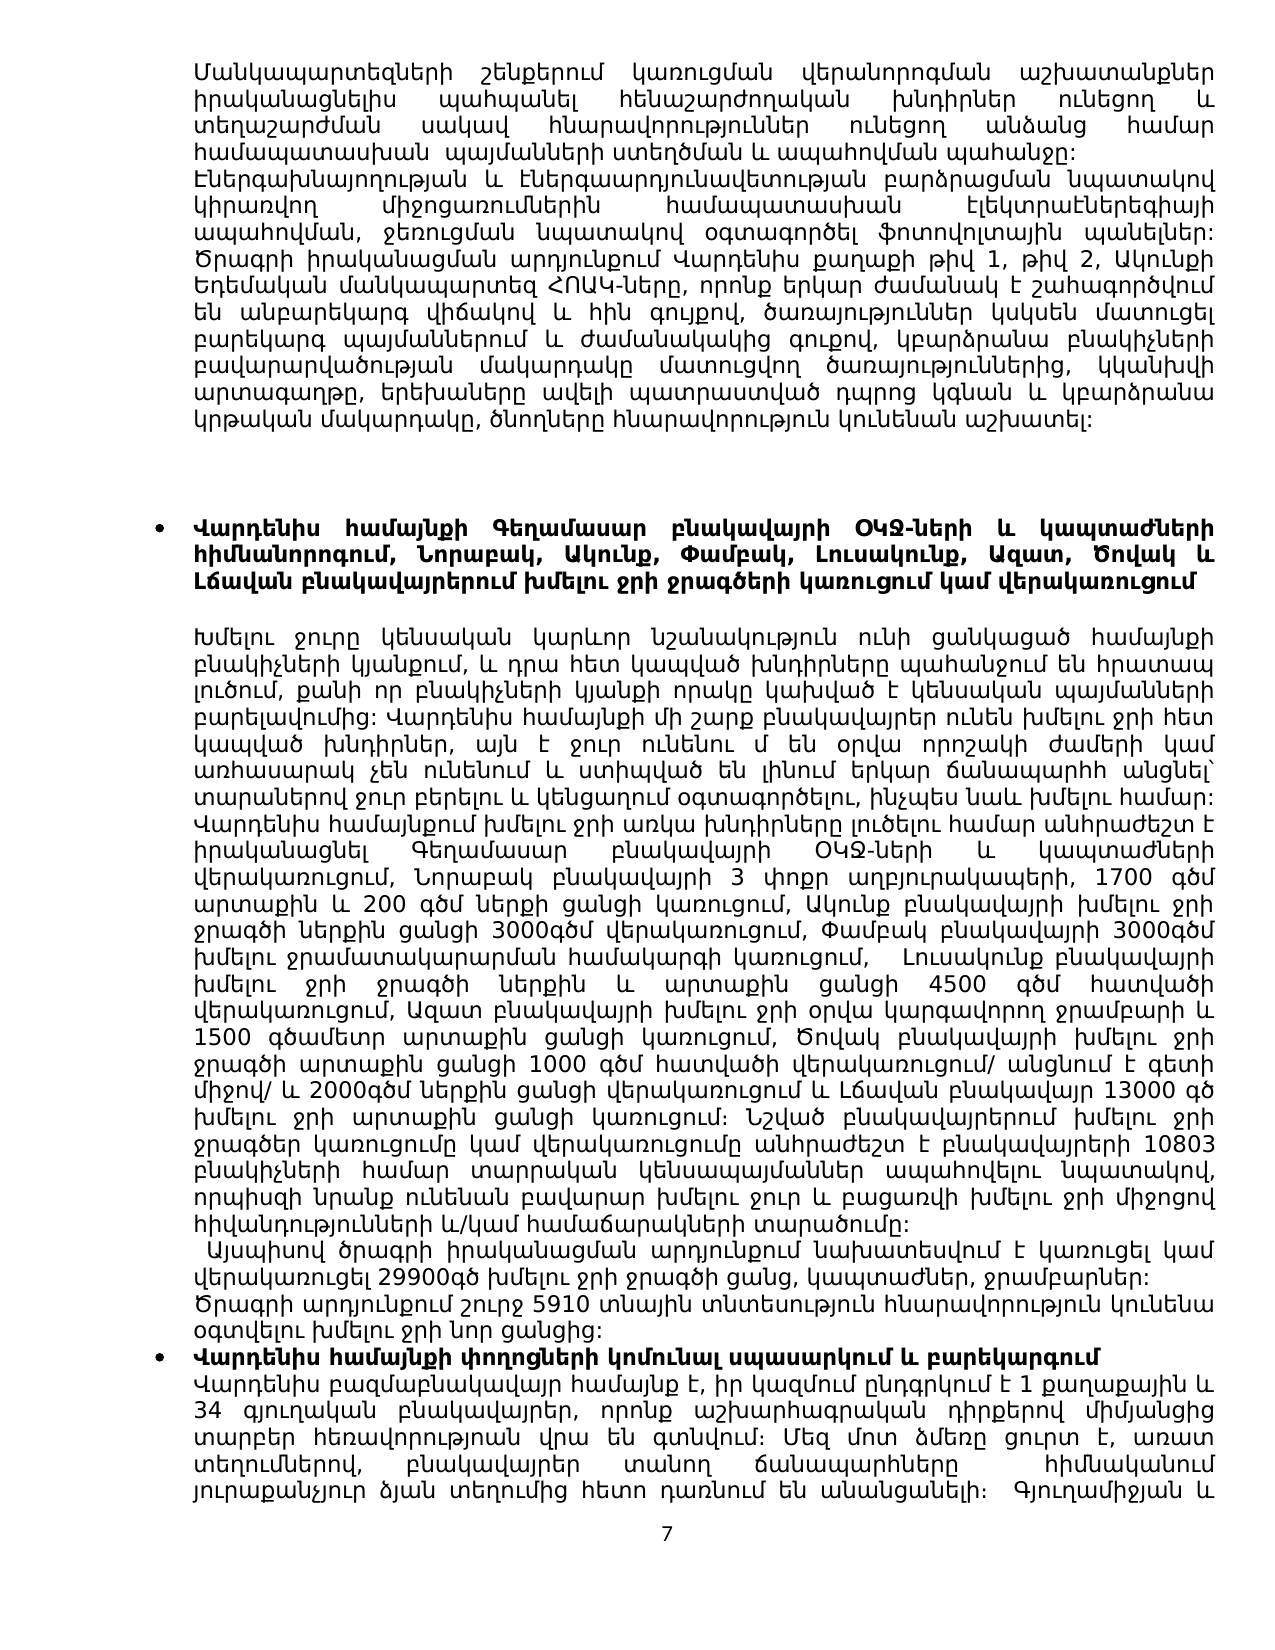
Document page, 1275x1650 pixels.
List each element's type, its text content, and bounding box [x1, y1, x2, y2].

list Վարդենիս համայնքի Գեղամասար բնակավայրի ՕԿՋ-ների և կապտաժների հիմնանորոգում, Նորաբակ, Ակունք, Փամբակ, Լուսակունք, Ազատ, Ծովակ և Լճավան բնակավայրերում խմելու ջրի ջրագծերի կառուցում կամ վերակառուցում [156, 515, 1216, 595]
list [193, 1371, 1216, 1504]
list Խմելու ջուրը կենսական կարևոր նշանակություն ունի ցանկացած համայնքի բնակիչների կյանքում, և դրա հետ կապված խնդիրները պահանջում են հրատապ լուծում, քանի որ բնակիչների կյանքի որակը կախված է կենսական պայմանների բարելավումից: Վարդենիս համայնքի մի շարք բնակավայրեր ունեն խմելու ջրի հետ կապված խնդիրներ, այն է ջուր ունենու մ են օրվա որոշակի ժամերի կամ առհասարակ չեն ունենում և ստիպված են լինում երկար ճանապարհհ անցնել՝ տարաներով ջուր բերելու և կենցաղում օգտագործելու, ինչպես նաև խմելու համար: Վարդենիս համայնքում խմելու ջրի առկա խնդիրները լուծելու համար անհրաժեշտ է իրականացնել Գեղամասար բնակավայրի ՕԿՋ-ների և կապտաժների վերակառուցում, Նորաբակ բնակավայրի 3 փոքր աղբյուրակապերի, 1700 գծմ արտաքին և 200 գծմ ներքի ցանցի կառուցում, Ակունք բնակավայրի խմելու ջրի ջրագծի ներքին ցանցի 3000գծմ վերակառուցում, Փամբակ բնակավայրի 3000գծմ խմելու ջրամատակարարման համակարգի կառուցում, Լուսակունք բնակավայրի խմելու ջրի ջրագծի ներքին և արտաքին ցանցի 4500 գծմ հատվածի վերակառուցում, Ազատ բնակավայրի խմելու ջրի օրվա կարգավորող ջրամբարի և 1500 գծամետր արտաքին ցանցի կառուցում, Ծովակ բնակավայրի խմելու ջրի ջրագծի արտաքին ցանցի 1000 գծմ հատվածի վերակառուցում/ անցնում է գետի միջով/ և 2000գծմ ներքին ցանցի վերակառուցում և Լճավան բնակավայր 13000 գծ խմելու ջրի արտաքին ցանցի կառուցում։ Նշված բնակավայրերում խմելու ջրի ջրագծեր կառուցումը կամ վերակառուցումը անհրաժեշտ է բնակավայրերի 10803 բնակիչների համար տարրական կենսապայմաններ ապահովելու նպատակով, որպիսզի նրանք ունենան բավարար խմելու ջուր և բացառվի խմելու ջրի միջոցով հիվանդությունների և/կամ համաճարակների տարածումը: [193, 624, 1216, 1237]
list Էներգախնայողության և էներգաարդյունավետության բարձրացման նպատակով կիրառվող միջոցառումներին համապատասխան էլեկտրաէներեգիայի ապահովման, ջեռուցման նպատակով օգտագործել ֆոտովոլտային պանելներ: Ծրագրի իրականացման արդյունքում Վարդենիս քաղաքի թիվ 1, թիվ 2, Ակունքի Եդեմական մանկապարտեզ ՀՈԱԿ-ները, որոնք երկար ժամանակ է շահագործվում են անբարեկարգ վիճակով և հին գույքով, ծառայություններ կսկսեն մատուցել բարեկարգ պայմաններում և ժամանակակից գուքով, կբարձրանա բնակիչների բավարարվածության մակարդակը մատուցվող ծառայություններից, կկանխվի արտագաղթը, երեխաները ավելի պատրաստված դպրոց կգնան և կբարձրանա կրթական մակարդակը, ծնողները հնարավորություն կունենան աշխատել: [193, 166, 1216, 432]
list Մանկապարտեզների շենքերում կառուցման վերանորոգման աշխատանքներ իրականացնելիս պահպանել հենաշարժողական խնդիրներ ունեցող և տեղաշարժման սակավ հնարավորություններ ունեցող անձանց համար համապատասխան պայմանների ստեղծման և ապահովման պահանջը: [193, 59, 1216, 166]
list Վարդենիս համայնքի փողոցների կոմունալ սպասարկում և բարեկարգում [156, 1344, 1216, 1371]
list Այսպիսով ծրագրի իրականացման արդյունքում նախատեսվում է կառուցել կամ վերակառուցել 29900գծ խմելու ջրի ջրագծի ցանց, կապտաժներ, ջրամբարներ: [193, 1237, 1216, 1291]
list Ծրագրի արդյունքում շուրջ 5910 տնային տնտեսություն հնարավորություն կունենա օգտվելու խմելու ջրի նոր ցանցից: [193, 1291, 1216, 1344]
